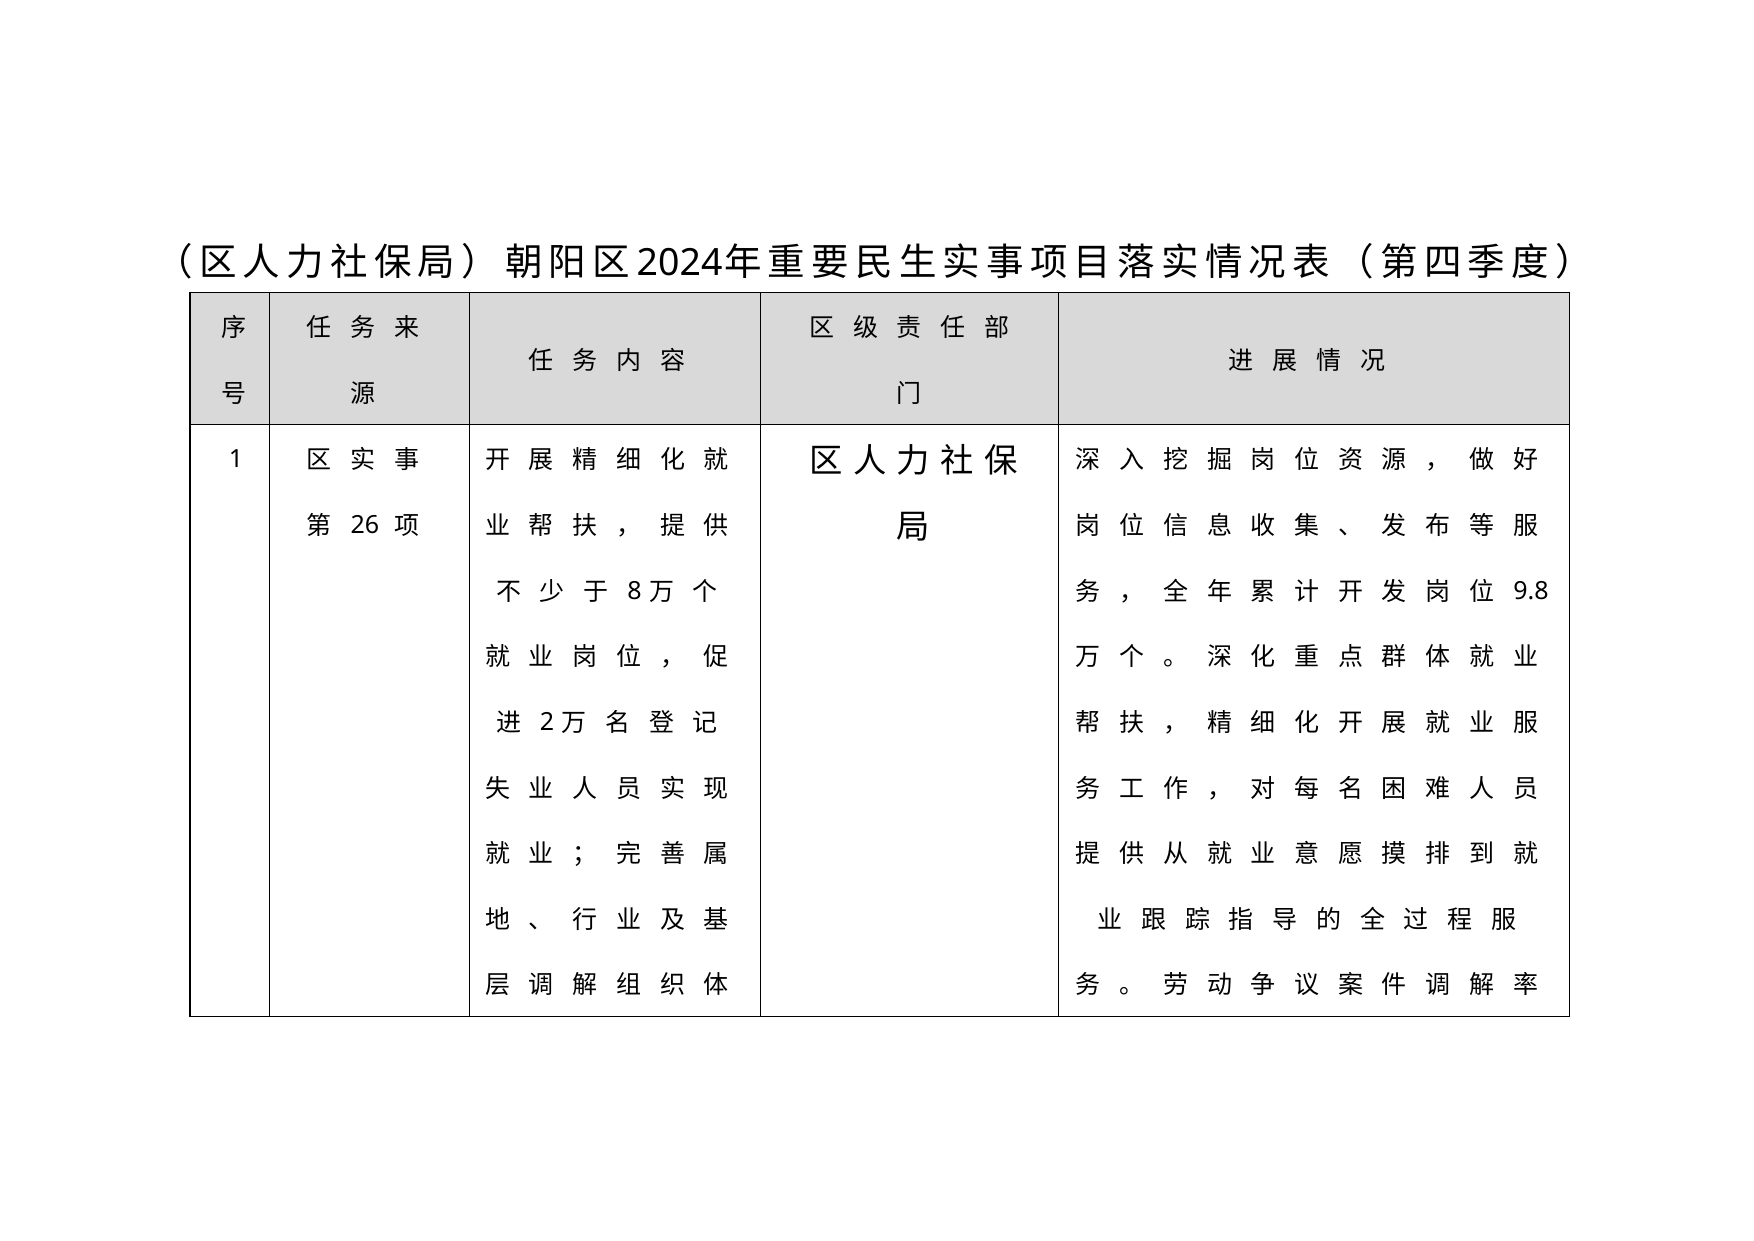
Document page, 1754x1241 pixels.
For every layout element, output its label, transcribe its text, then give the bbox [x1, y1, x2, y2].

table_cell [1059, 425, 1569, 1016]
table_cell 区实事 第26项 [270, 425, 469, 1016]
text （区人力社保局）朝阳区2024年重要民生实事项目落实情况表（第四季度） [155, 226, 1599, 292]
table_header 区级责任部门 [761, 293, 1058, 424]
table_cell 区人力社保局 [761, 425, 1058, 1016]
table_header 任务内容 [470, 293, 760, 424]
table_header 任务来源 [270, 293, 469, 424]
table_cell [470, 425, 760, 1016]
table_cell 1 [191, 425, 269, 1016]
table_header 序号 [191, 293, 269, 424]
table_header 进展情况 [1059, 293, 1569, 424]
